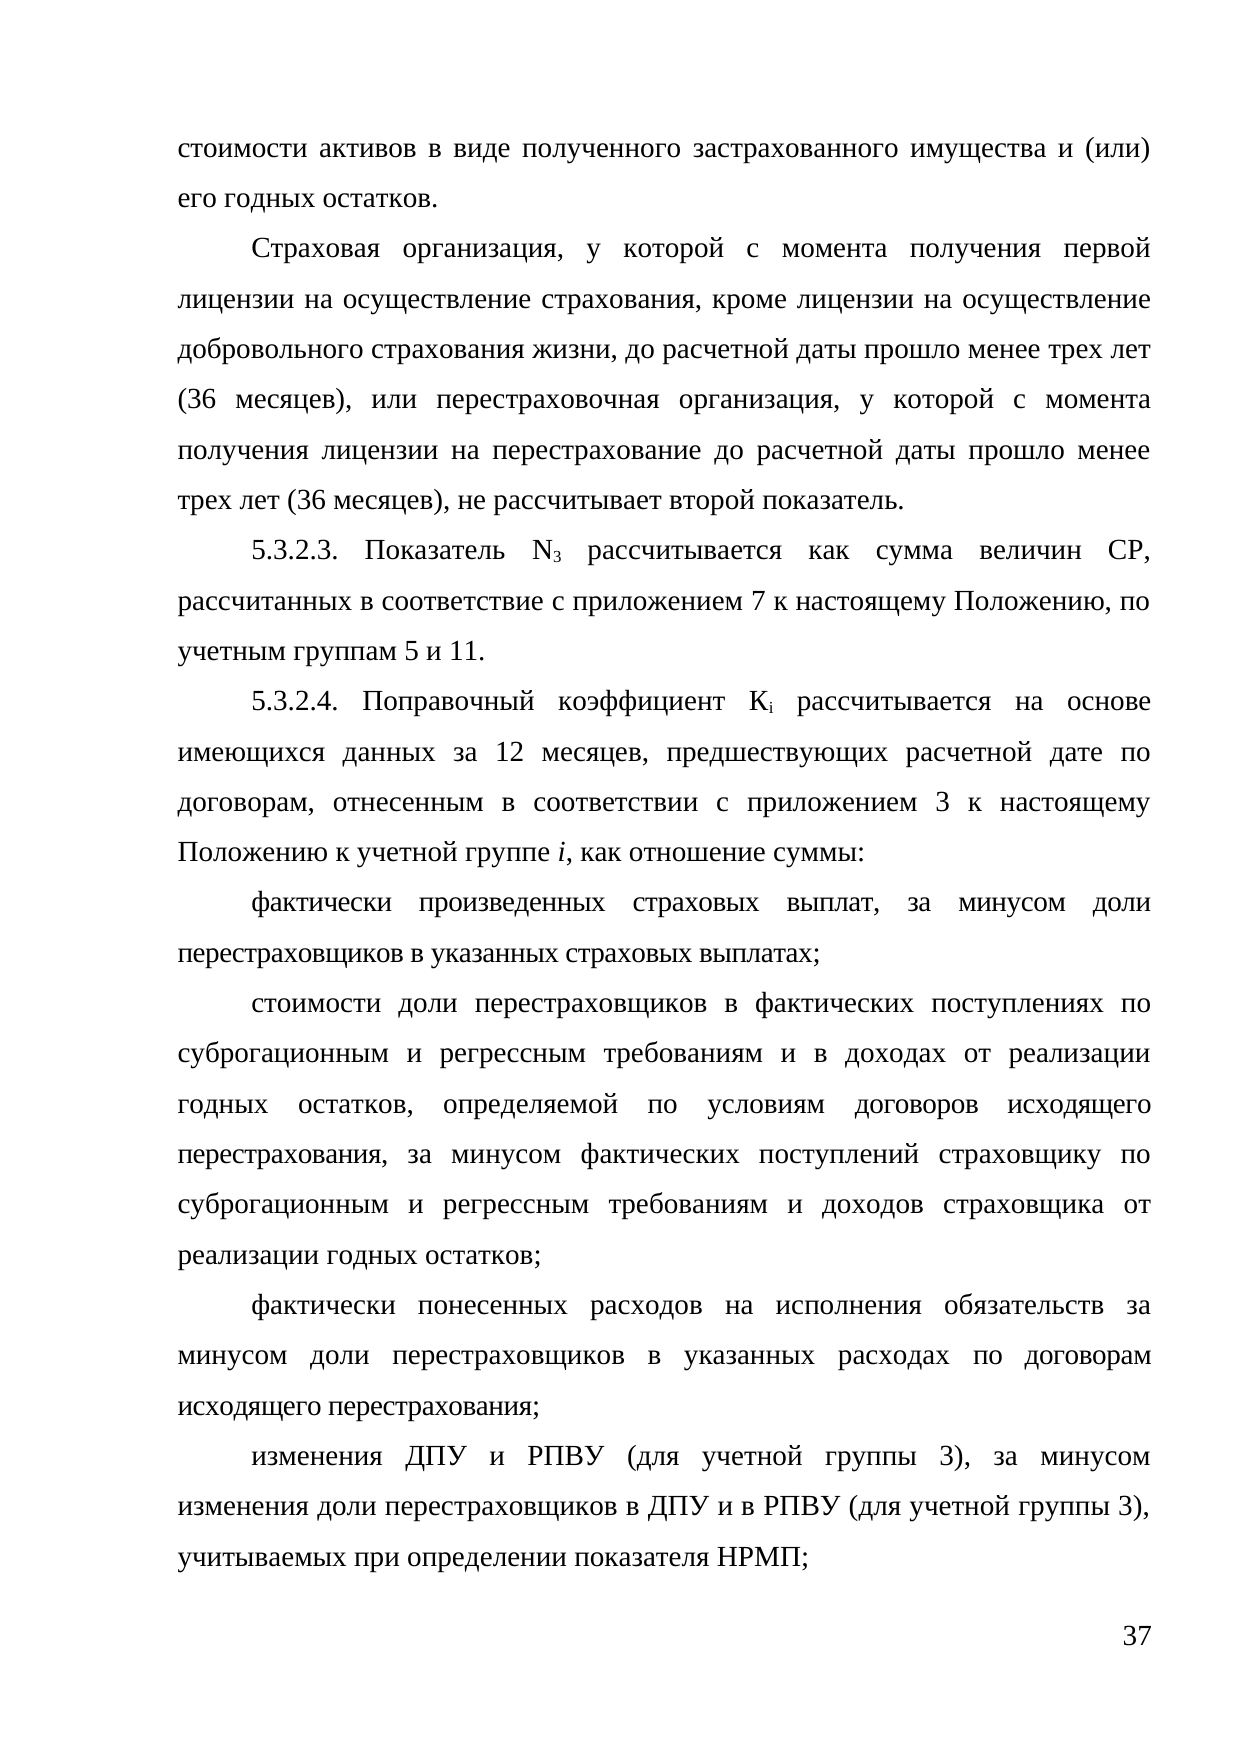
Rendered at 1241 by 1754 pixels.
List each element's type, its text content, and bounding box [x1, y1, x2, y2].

text фактически понесенных расходов на исполнения обязательств за минусом доли перестраховщиков в указанных расходах по договорам исходящего перестрахования; [177, 1287, 1152, 1421]
text фактически произведенных страховых выплат, за минусом доли перестраховщиков в указанных страховых выплатах; [177, 884, 1152, 968]
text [177, 130, 1152, 214]
text 5.3.2.3. Показатель N3 рассчитывается как сумма величин СР, рассчитанных в соответствие с приложением 7 к настоящему Положению, по учетным группам 5 и 11. [177, 532, 1152, 667]
text 5.3.2.4. Поправочный коэффициент Кi рассчитывается на основе имеющихся данных за 12 месяцев, предшествующих расчетной дате по договорам, отнесенным в соответствии с приложением 3 к настоящему Положению к учетной группе i, как отношение суммы: [177, 683, 1152, 868]
text стоимости доли перестраховщиков в фактических поступлениях по суброгационным и регрессным требованиям и в доходах от реализации годных остатков, определяемой по условиям договоров исходящего перестрахования, за минусом фактических поступлений страховщику по суброгационным и регрессным требованиям и доходов страховщика от реализации годных остатков; [177, 985, 1152, 1270]
text изменения ДПУ и РПВУ (для учетной группы 3), за минусом изменения доли перестраховщиков в ДПУ и в РПВУ (для учетной группы 3), учитываемых при определении показателя НРМП; [177, 1438, 1152, 1572]
text Страховая организация, у которой с момента получения первой лицензии на осуществление страхования, кроме лицензии на осуществление добровольного страхования жизни, до расчетной даты прошло менее трех лет (36 месяцев), или перестраховочная организация, у которой с момента получения лицензии на перестрахование до расчетной даты прошло менее трех лет (36 месяцев), не рассчитывает второй показатель. [177, 231, 1152, 516]
